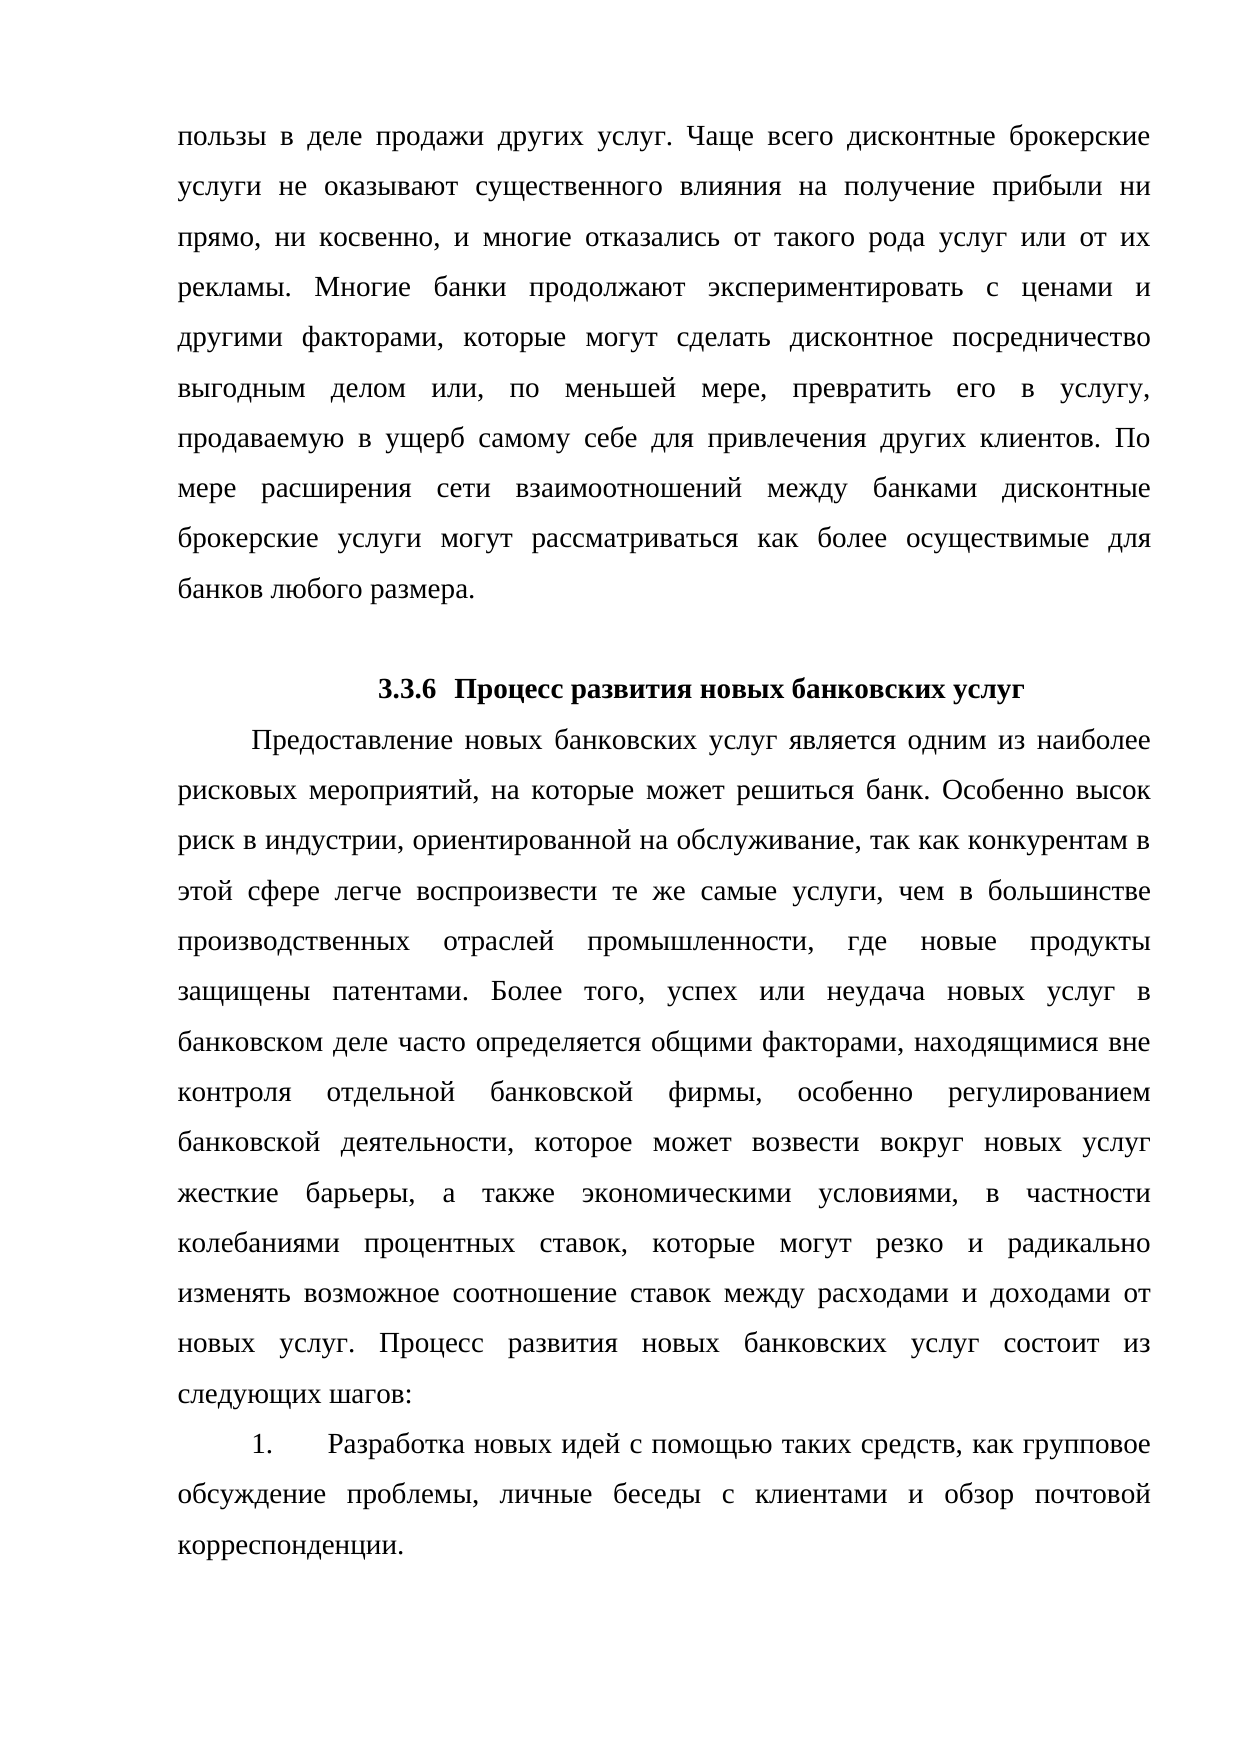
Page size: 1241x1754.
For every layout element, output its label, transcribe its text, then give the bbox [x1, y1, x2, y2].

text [177, 118, 1152, 604]
list Разработка новых идей с помощью таких средств, как групповое обсуждение проблемы, личные беседы с клиентами и обзор почтовой корреспонденции. [177, 1426, 1152, 1560]
text Предоставление новых банковских услуг является одним из наиболее рисковых мероприятий, на которые может решиться банк. Особенно высок риск в индустрии, ориентированной на обслуживание, так как конкурентам в этой сфере легче воспроизвести те же самые услуги, чем в большинстве производственных отраслей промышленности, где новые продукты защищены патентами. Более того, успех или неудача новых услуг в банковском деле часто определяется общими факторами, находящимися вне контроля отдельной банковской фирмы, особенно регулированием банковской деятельности, которое может возвести вокруг новых услуг жесткие барьеры, а также экономическими условиями, в частности колебаниями процентных ставок, которые могут резко и радикально изменять возможное соотношение ставок между расходами и доходами от новых услуг. Процесс развития новых банковских услуг состоит из следующих шагов: [177, 722, 1152, 1409]
list Процесс развития новых банковских услуг [177, 672, 1152, 705]
